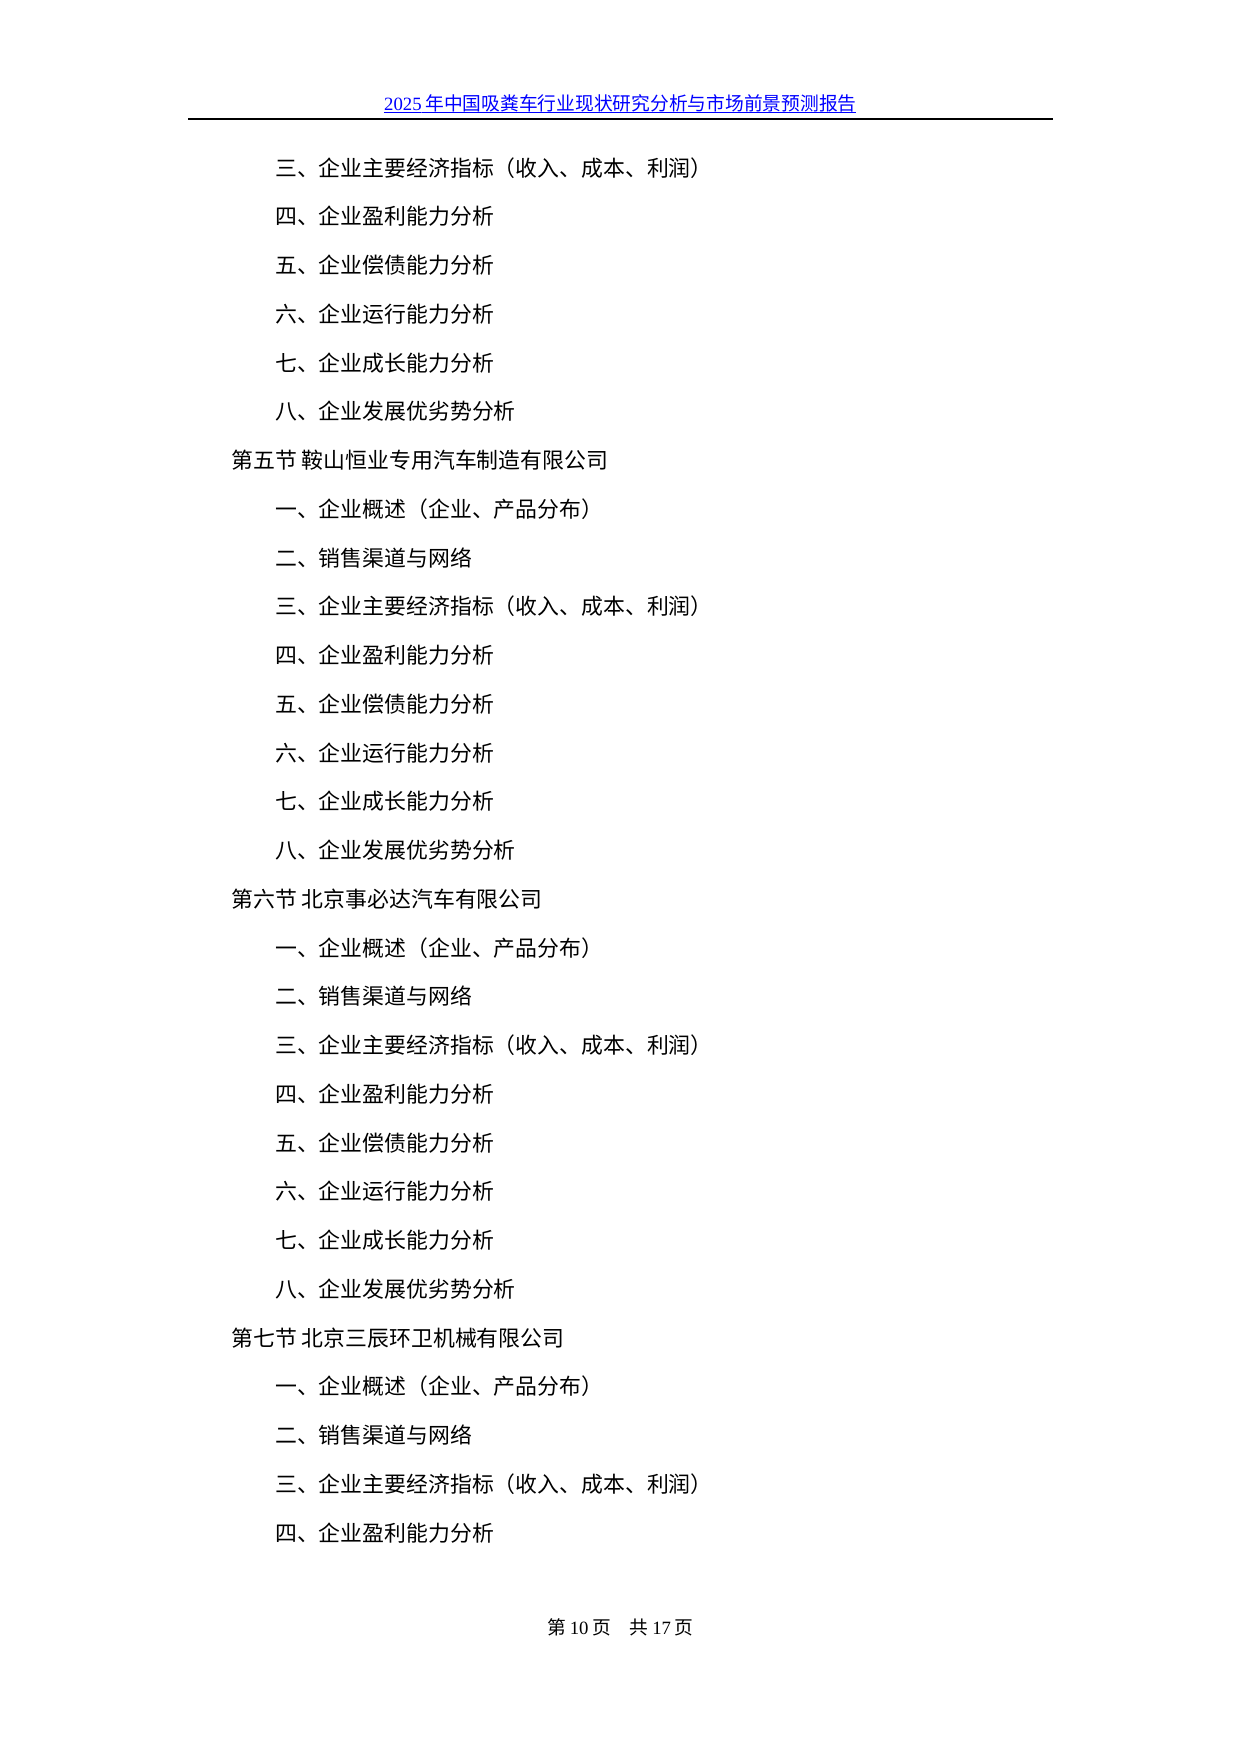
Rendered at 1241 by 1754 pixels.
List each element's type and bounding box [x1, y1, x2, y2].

text [187, 150, 1053, 1548]
